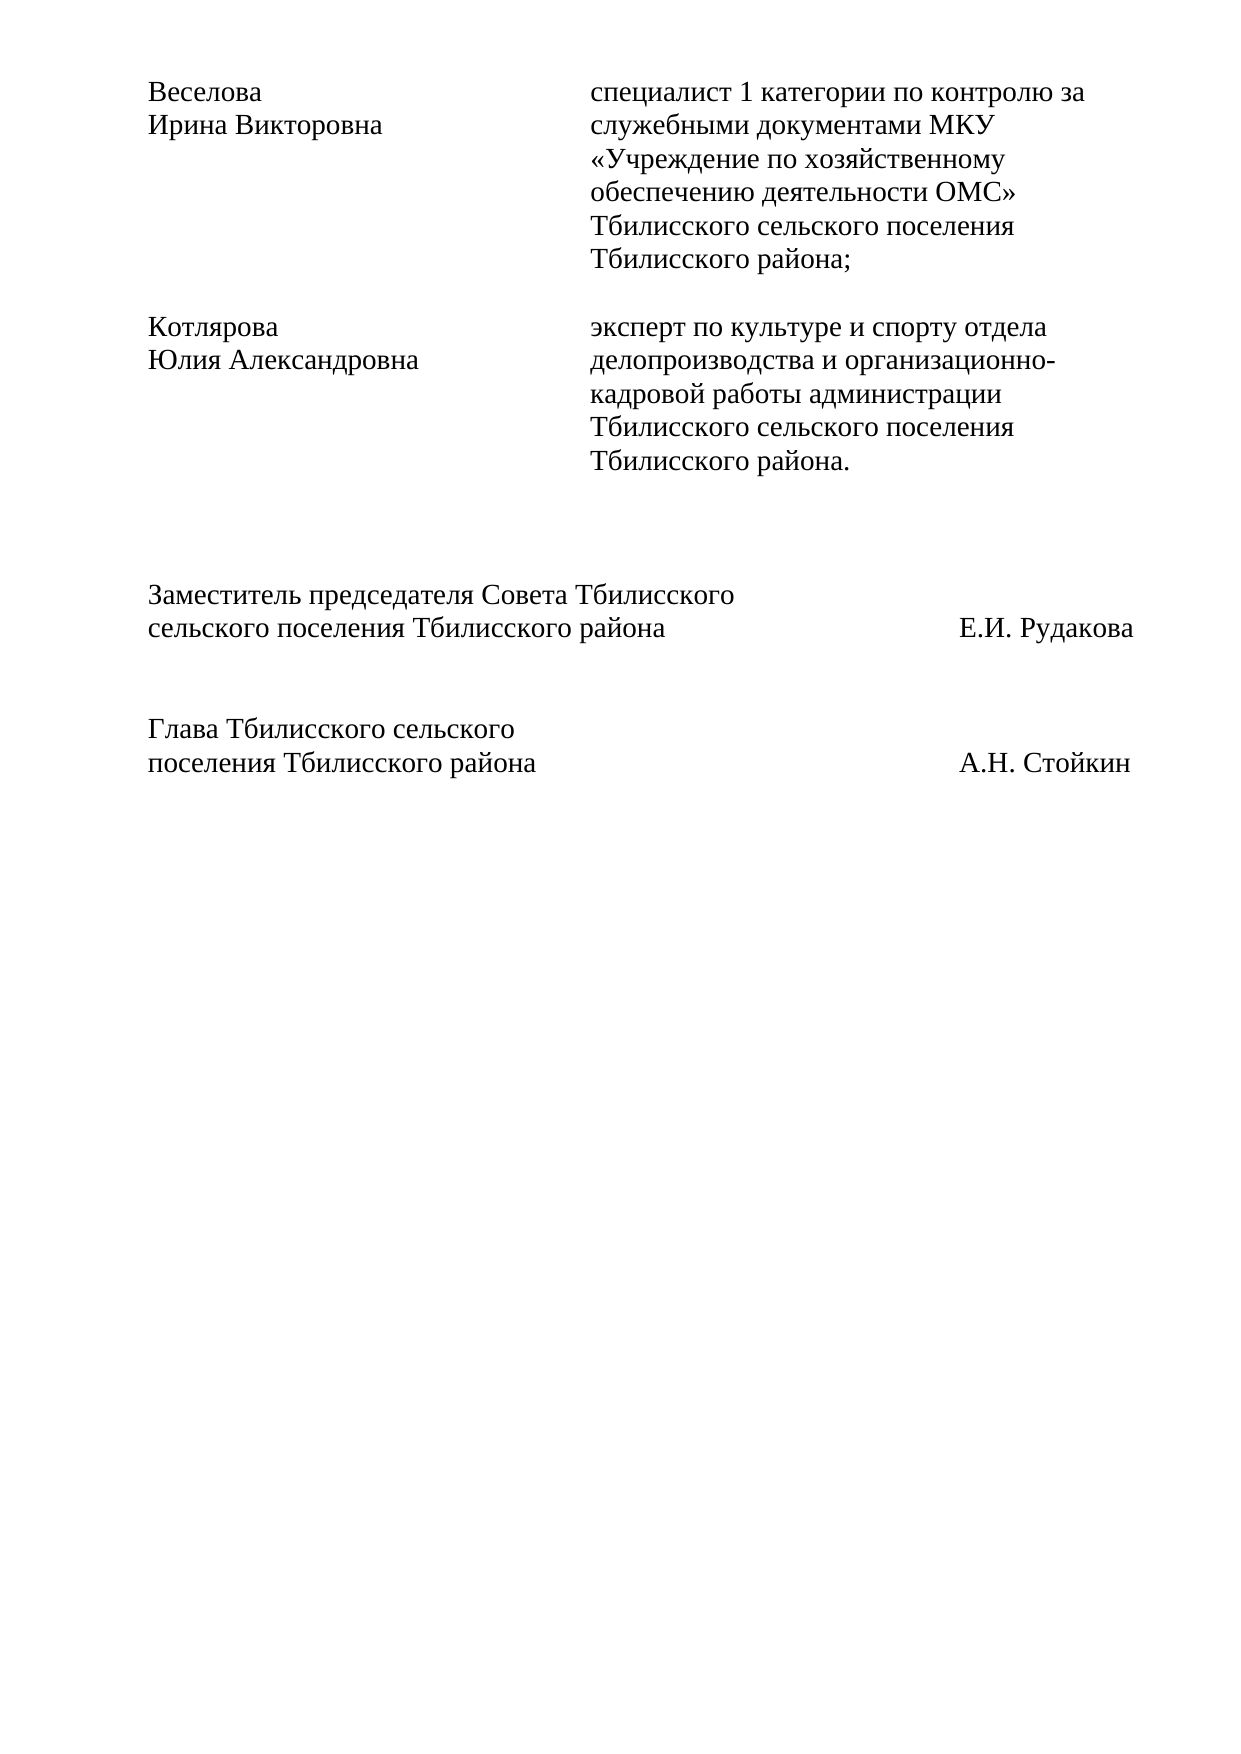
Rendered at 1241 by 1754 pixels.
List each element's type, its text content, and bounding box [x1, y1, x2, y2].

text Тбилисского сельского поселения [516, 208, 1166, 242]
text Заместитель председателя Совета Тбилисского [148, 577, 1166, 611]
text Тбилисского района; [516, 242, 1166, 275]
text Глава Тбилисского сельского [148, 711, 1166, 745]
text Веселова специалист 1 категории по контролю за [148, 74, 1166, 107]
text Котлярова эксперт по культуре и спорту отдела [148, 309, 1166, 342]
text поселения Тбилисского района А.Н. Стойкин [148, 745, 1166, 778]
text сельского поселения Тбилисского района Е.И. Рудакова [148, 611, 1166, 644]
text обеспечению деятельности ОМС» [516, 174, 1166, 208]
text Ирина Викторовна служебными документами МКУ [148, 107, 1166, 141]
text Юлия Александровна делопроизводства и организационно-кадровой работы администрации Тбилисского сельского поселения Тбилисского района. [148, 342, 1166, 476]
text «Учреждение по хозяйственному [516, 141, 1166, 174]
